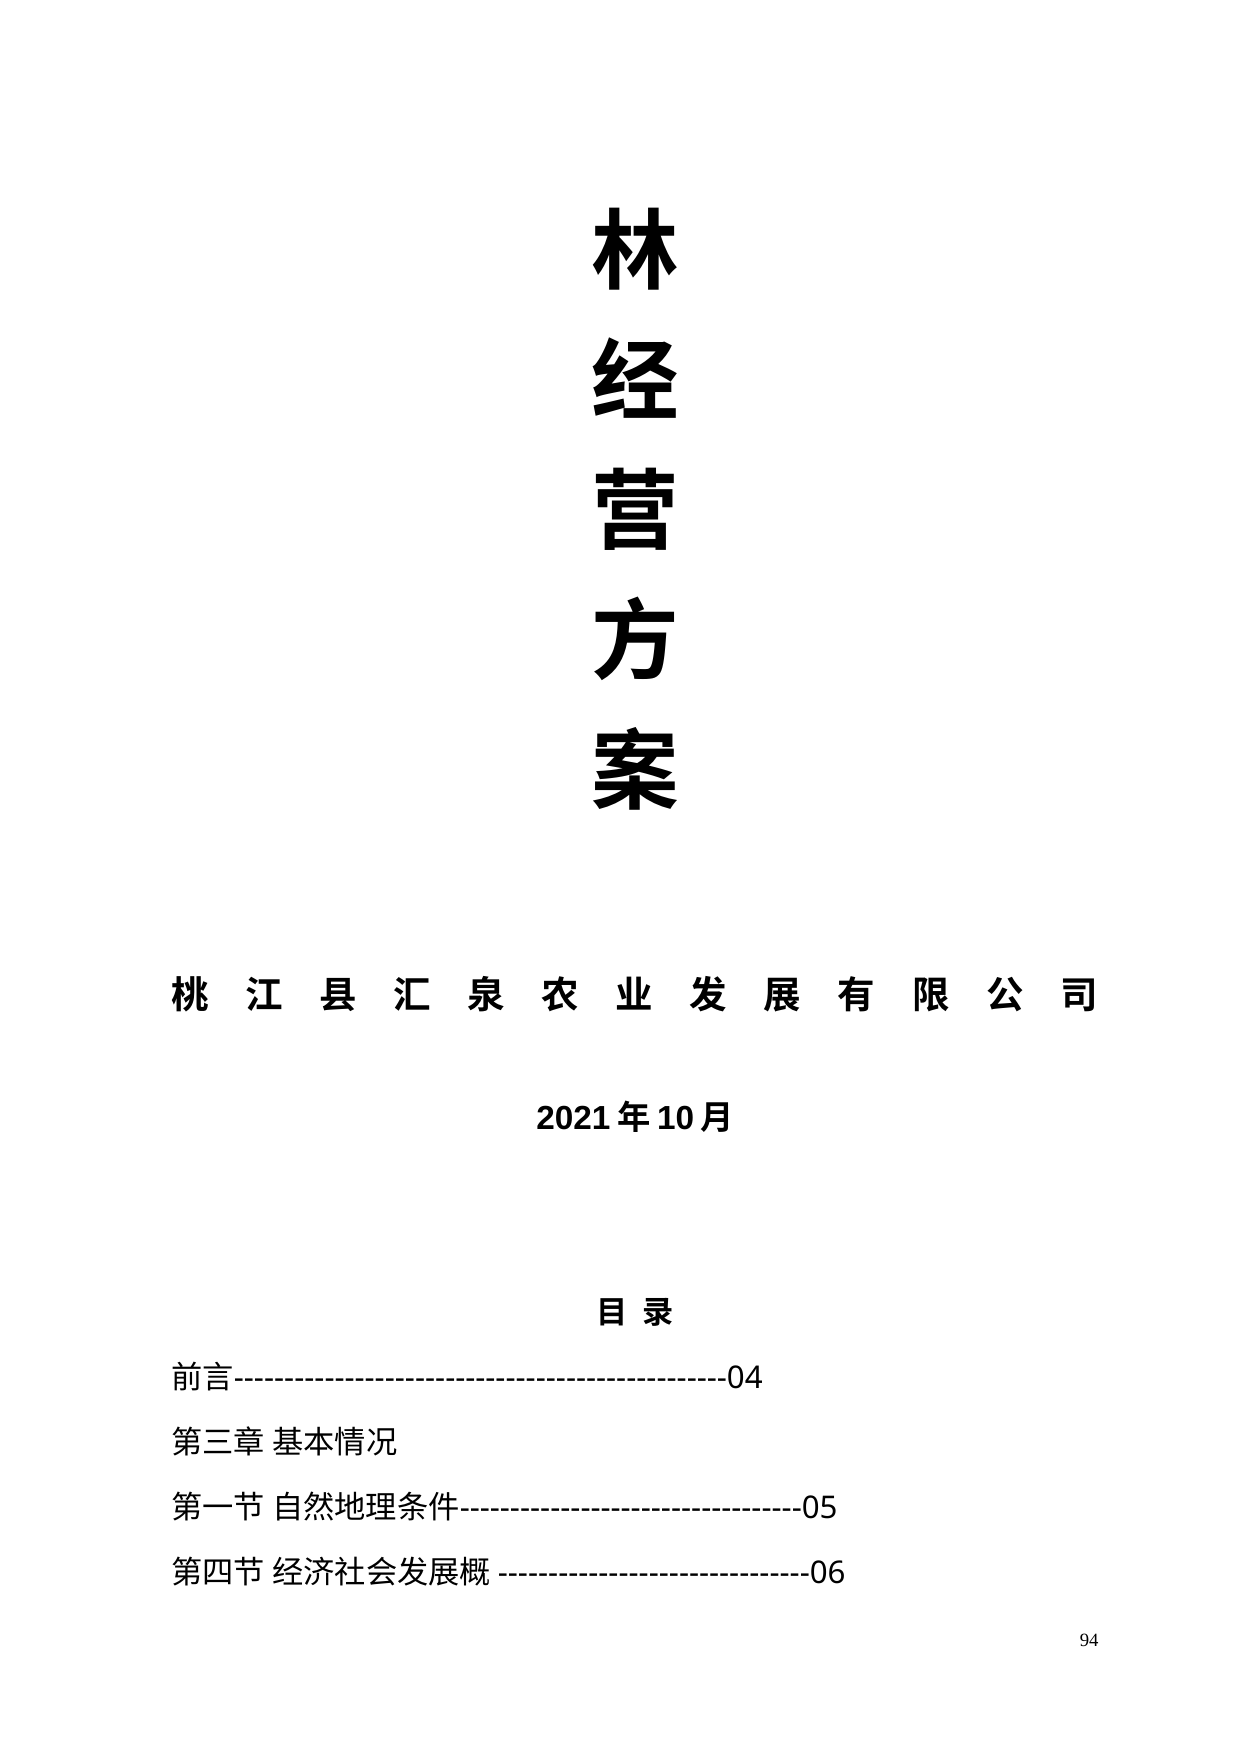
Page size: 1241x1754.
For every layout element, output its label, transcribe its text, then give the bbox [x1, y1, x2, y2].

text 方 [171, 570, 1098, 700]
text 营 [171, 440, 1098, 570]
text 目 录 [171, 1278, 1098, 1343]
list 第一节 自然地理条件----------------------------------05 [171, 1473, 1098, 1538]
list 基本情况 [171, 1408, 1098, 1473]
text 2021年10月 [171, 1083, 1098, 1148]
text 桃江县汇泉农业发展有限公司 [171, 960, 1098, 1025]
text 前言-------------------------------------------------04 [171, 1343, 1098, 1408]
text 经 [171, 310, 1098, 440]
text 案 [171, 700, 1098, 830]
text 林 [171, 180, 1098, 310]
list 经济社会发展概 -------------------------------06 [171, 1538, 1098, 1603]
